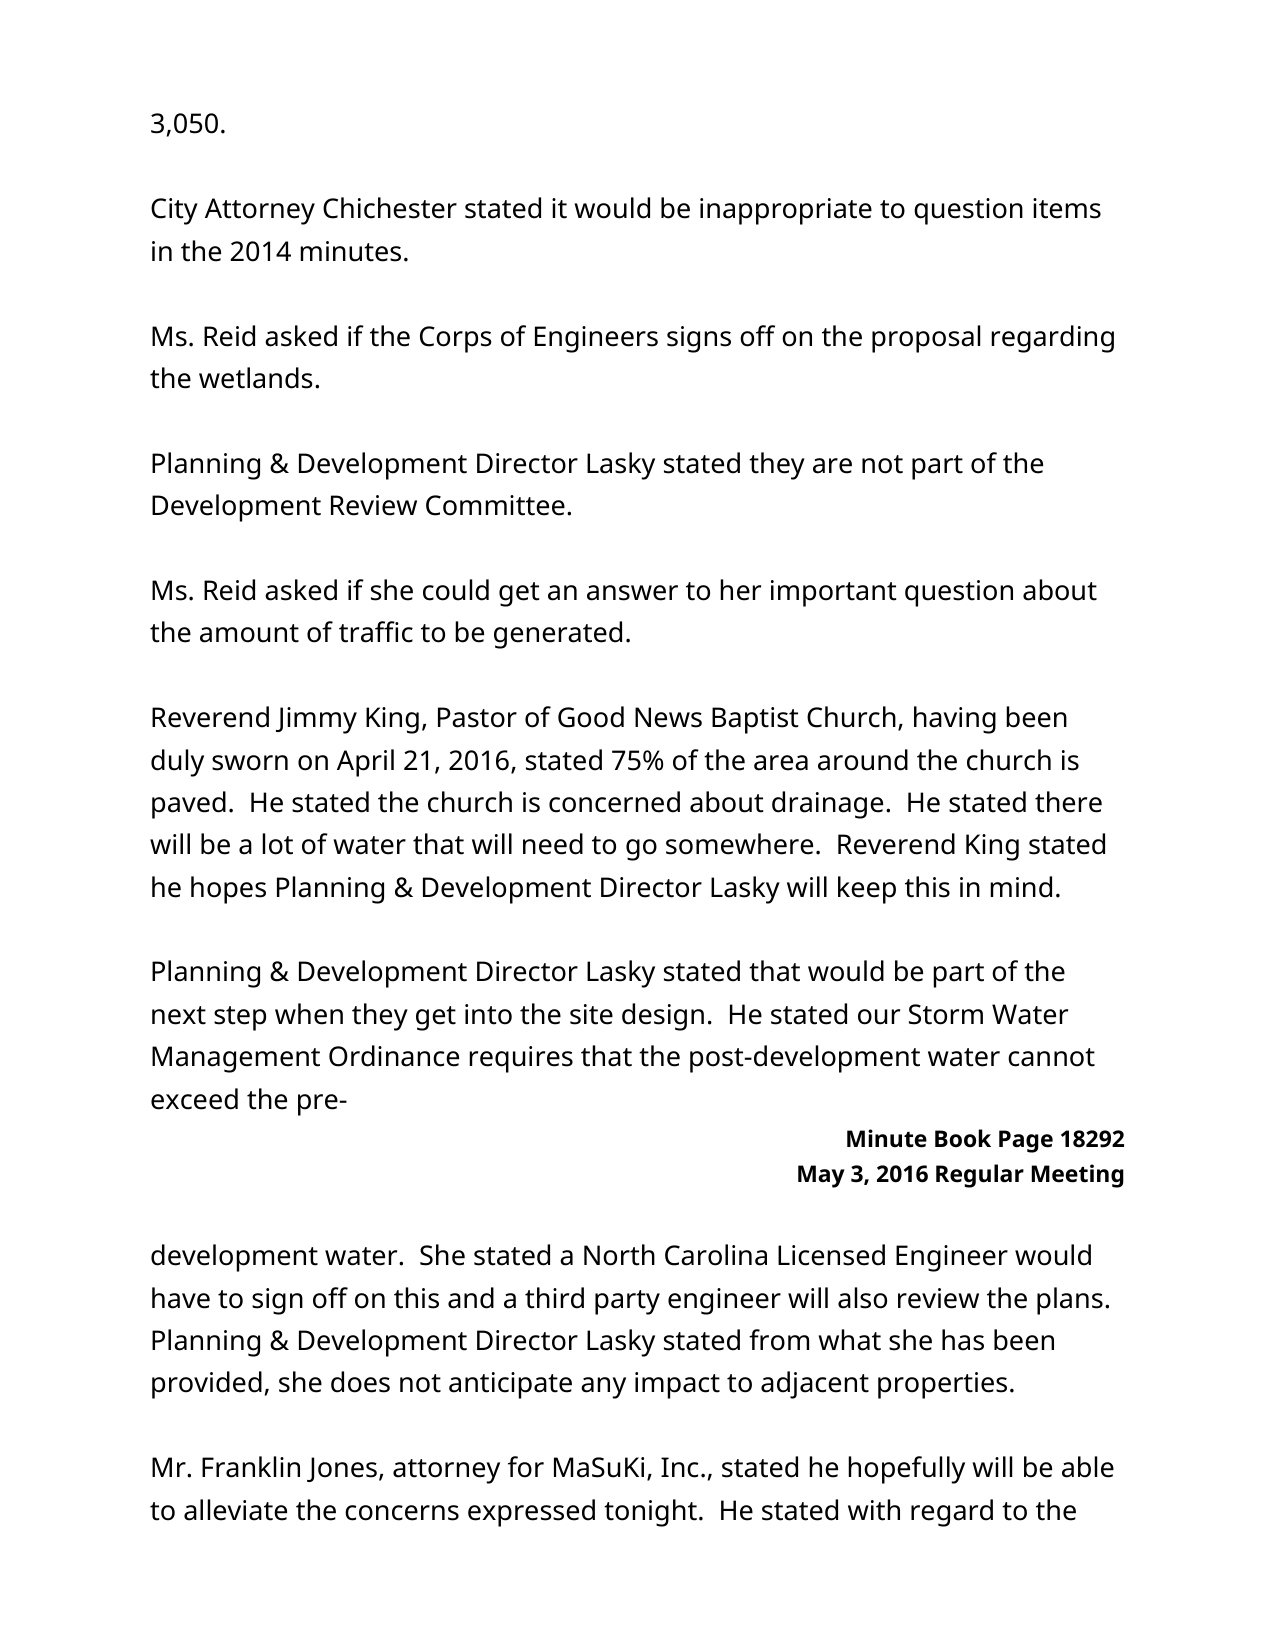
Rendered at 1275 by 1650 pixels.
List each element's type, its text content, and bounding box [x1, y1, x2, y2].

text Planning & Development Director Lasky stated that would be part of the next step when they get into the site design. He stated our Storm Water Management Ordinance requires that the post-development water cannot exceed the pre- [150, 953, 1125, 1117]
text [150, 105, 1125, 142]
text Reverend Jimmy King, Pastor of Good News Baptist Church, having been duly sworn on April 21, 2016, stated 75% of the area around the church is paved. He stated the church is concerned about drainage. He stated there will be a lot of water that will need to go somewhere. Reverend King stated he hopes Planning & Development Director Lasky will keep this in mind. [150, 698, 1125, 905]
text May 3, 2016 Regular Meeting [150, 1158, 1125, 1190]
text Planning & Development Director Lasky stated they are not part of the Development Review Committee. [150, 444, 1125, 523]
text City Attorney Chichester stated it would be inappropriate to question items in the 2014 minutes. [150, 190, 1125, 269]
list Minute Book Page 18292 [225, 1122, 1125, 1154]
text development water. She stated a North Carolina Licensed Engineer would have to sign off on this and a third party engineer will also review the plans. Planning & Development Director Lasky stated from what she has been provided, she does not anticipate any impact to adjacent properties. [150, 1237, 1125, 1401]
text Ms. Reid asked if she could get an answer to her important question about the amount of traffic to be generated. [150, 571, 1125, 651]
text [150, 1449, 1125, 1528]
text Ms. Reid asked if the Corps of Engineers signs off on the proposal regarding the wetlands. [150, 317, 1125, 396]
